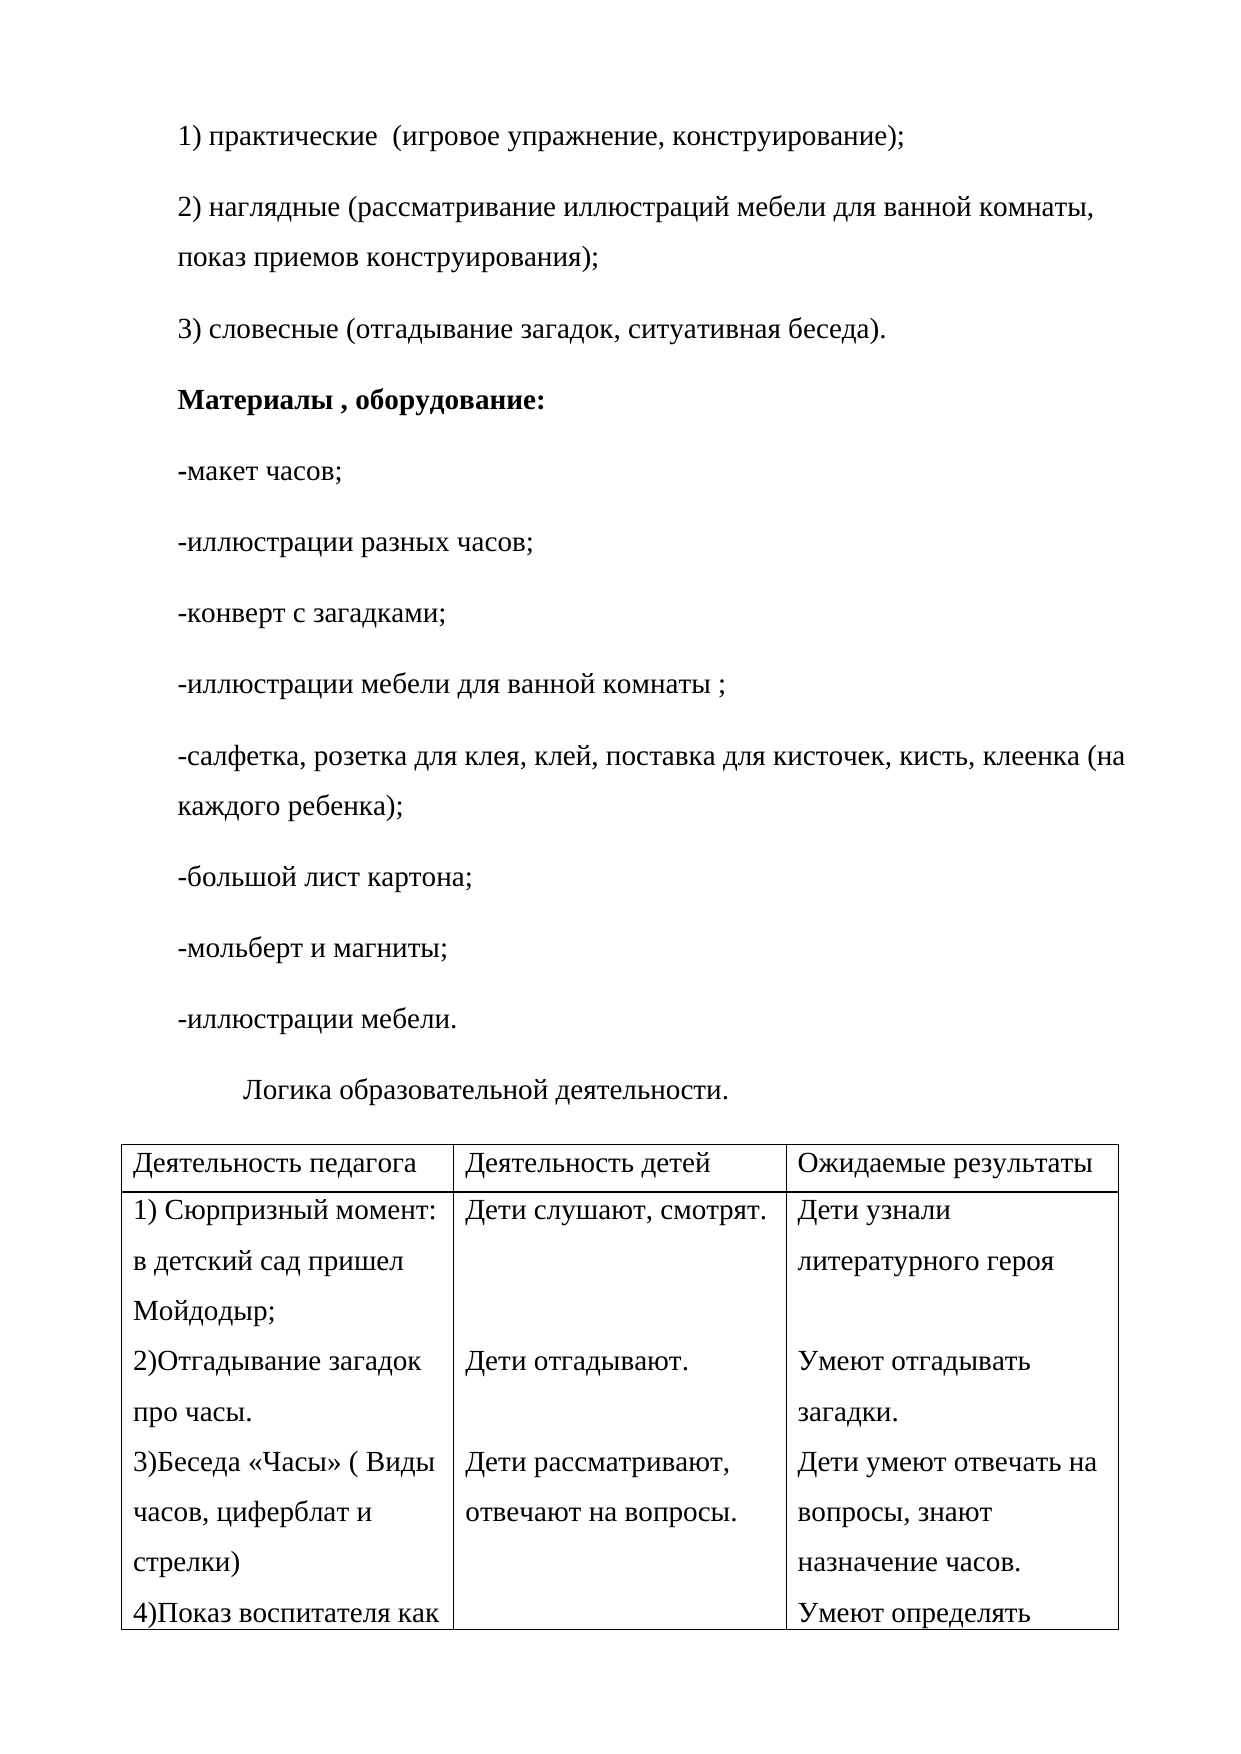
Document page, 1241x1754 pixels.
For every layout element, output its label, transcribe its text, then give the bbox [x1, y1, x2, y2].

text Материалы , оборудование: [177, 382, 1152, 415]
text -салфетка, розетка для клея, клей, поставка для кисточек, кисть, клеенка (на каждого ребенка); [177, 738, 1152, 821]
table_header Ожидаемые результаты [787, 1145, 1118, 1191]
text -мольберт и магниты; [177, 930, 1152, 964]
text -иллюстрации разных часов; [177, 524, 1152, 558]
text 2) наглядные (рассматривание иллюстраций мебели для ванной комнаты, показ приемов конструирования); [177, 189, 1152, 273]
table_header Деятельность детей [454, 1145, 786, 1191]
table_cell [454, 1193, 786, 1628]
text -иллюстрации мебели для ванной комнаты ; [177, 666, 1152, 700]
text -иллюстрации мебели. [177, 1001, 1152, 1035]
text -конверт с загадками; [177, 595, 1152, 629]
text 1) практические (игровое упражнение, конструирование); [177, 118, 1152, 152]
text 3) словесные (отгадывание загадок, ситуативная беседа). [177, 311, 1152, 344]
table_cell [122, 1193, 453, 1628]
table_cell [787, 1193, 1118, 1628]
text Логика образовательной деятельности. [177, 1072, 1152, 1106]
text -большой лист картона; [177, 859, 1152, 893]
text -макет часов; [177, 453, 1152, 487]
table_header Деятельность педагога [122, 1145, 453, 1191]
